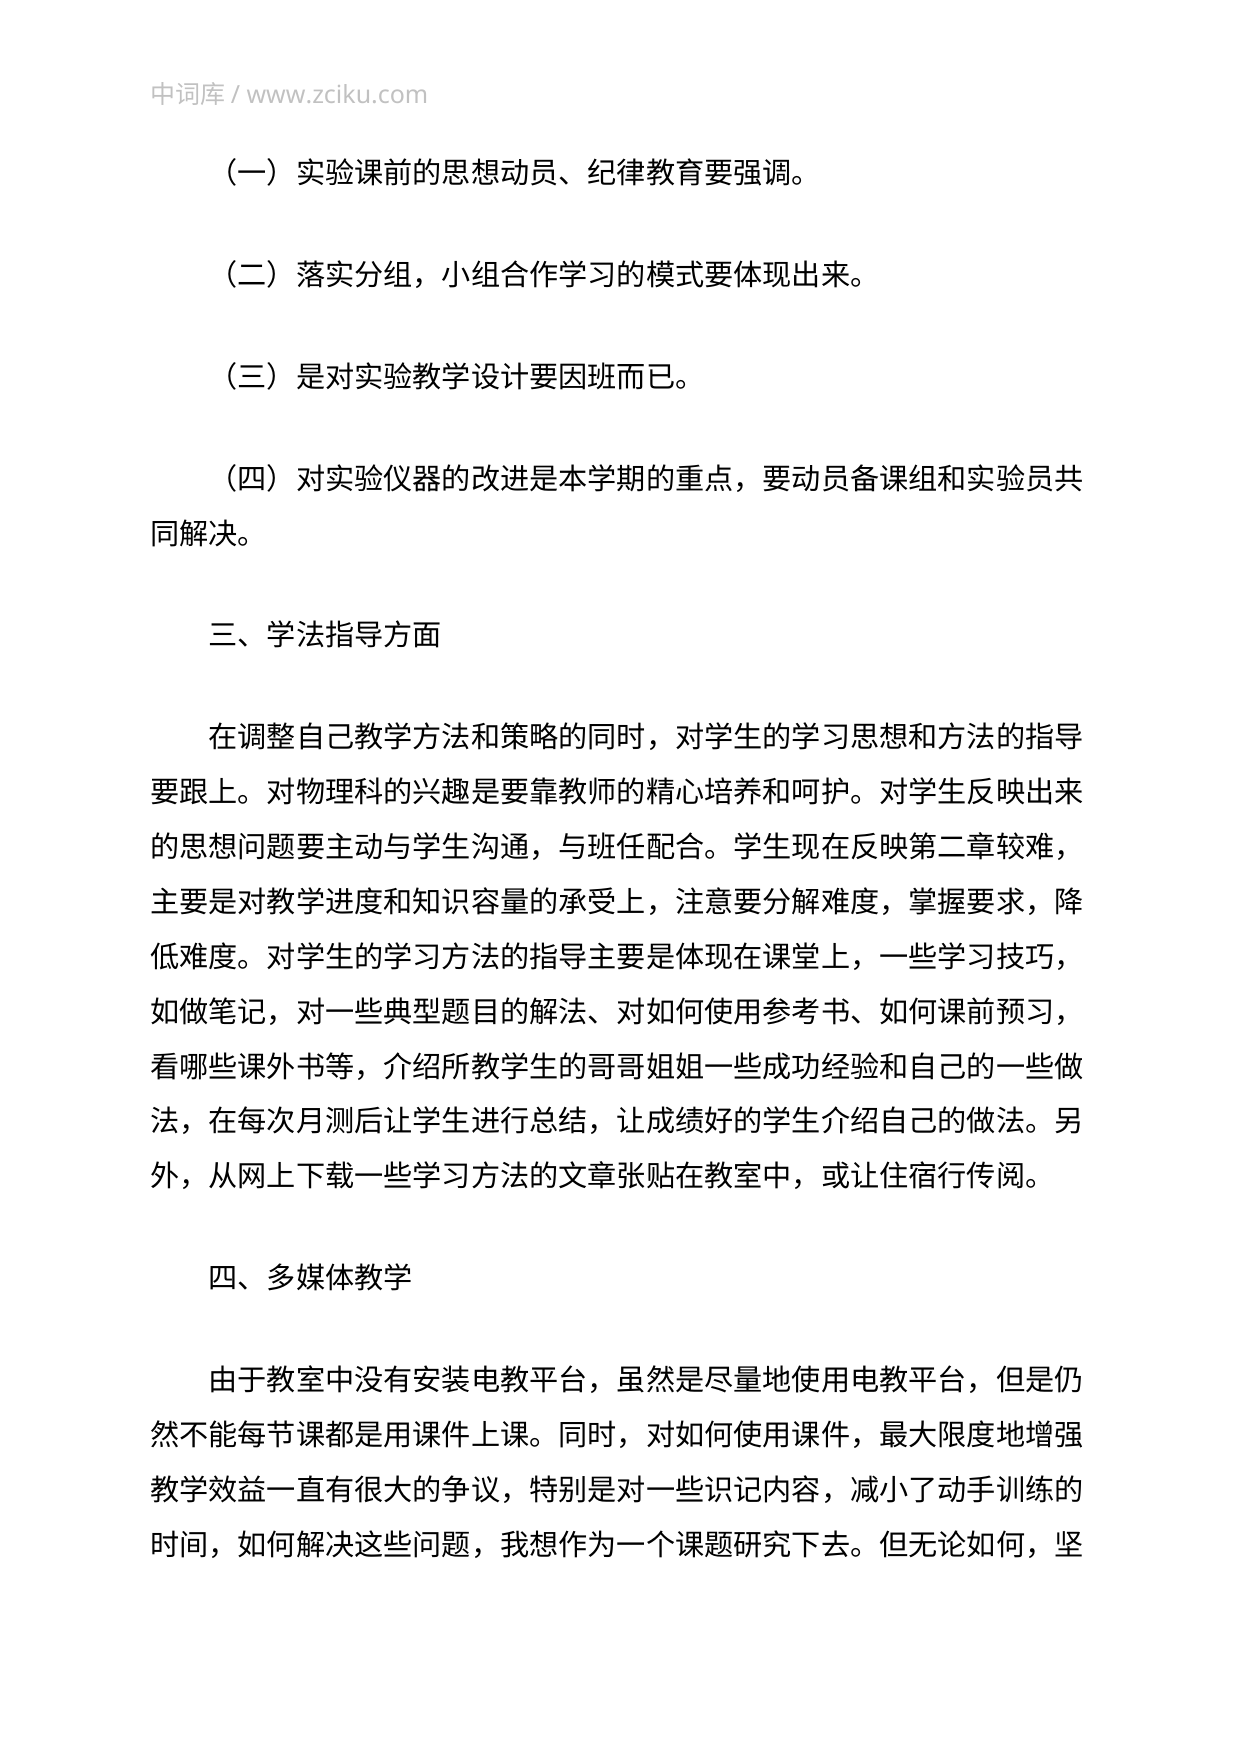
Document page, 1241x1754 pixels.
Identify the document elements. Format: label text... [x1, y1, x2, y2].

text （三）是对实验教学设计要因班而已。 [150, 353, 1090, 396]
text （一）实验课前的思想动员、纪律教育要强调。 [150, 150, 1090, 192]
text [150, 1356, 1090, 1563]
text （二）落实分组，小组合作学习的模式要体现出来。 [150, 252, 1090, 294]
text 四、多媒体教学 [150, 1255, 1090, 1297]
text （四）对实验仪器的改进是本学期的重点，要动员备课组和实验员共同解决。 [150, 455, 1090, 552]
text 在调整自己教学方法和策略的同时，对学生的学习思想和方法的指导要跟上。对物理科的兴趣是要靠教师的精心培养和呵护。对学生反映出来的思想问题要主动与学生沟通，与班任配合。学生现在反映第二章较难，主要是对教学进度和知识容量的承受上，注意要分解难度，掌握要求，降低难度。对学生的学习方法的指导主要是体现在课堂上，一些学习技巧，如做笔记，对一些典型题目的解法、对如何使用参考书、如何课前预习，看哪些课外书等，介绍所教学生的哥哥姐姐一些成功经验和自己的一些做法，在每次月测后让学生进行总结，让成绩好的学生介绍自己的做法。另外，从网上下载一些学习方法的文章张贴在教室中，或让住宿行传阅。 [150, 714, 1090, 1195]
text 三、学法指导方面 [150, 612, 1090, 654]
